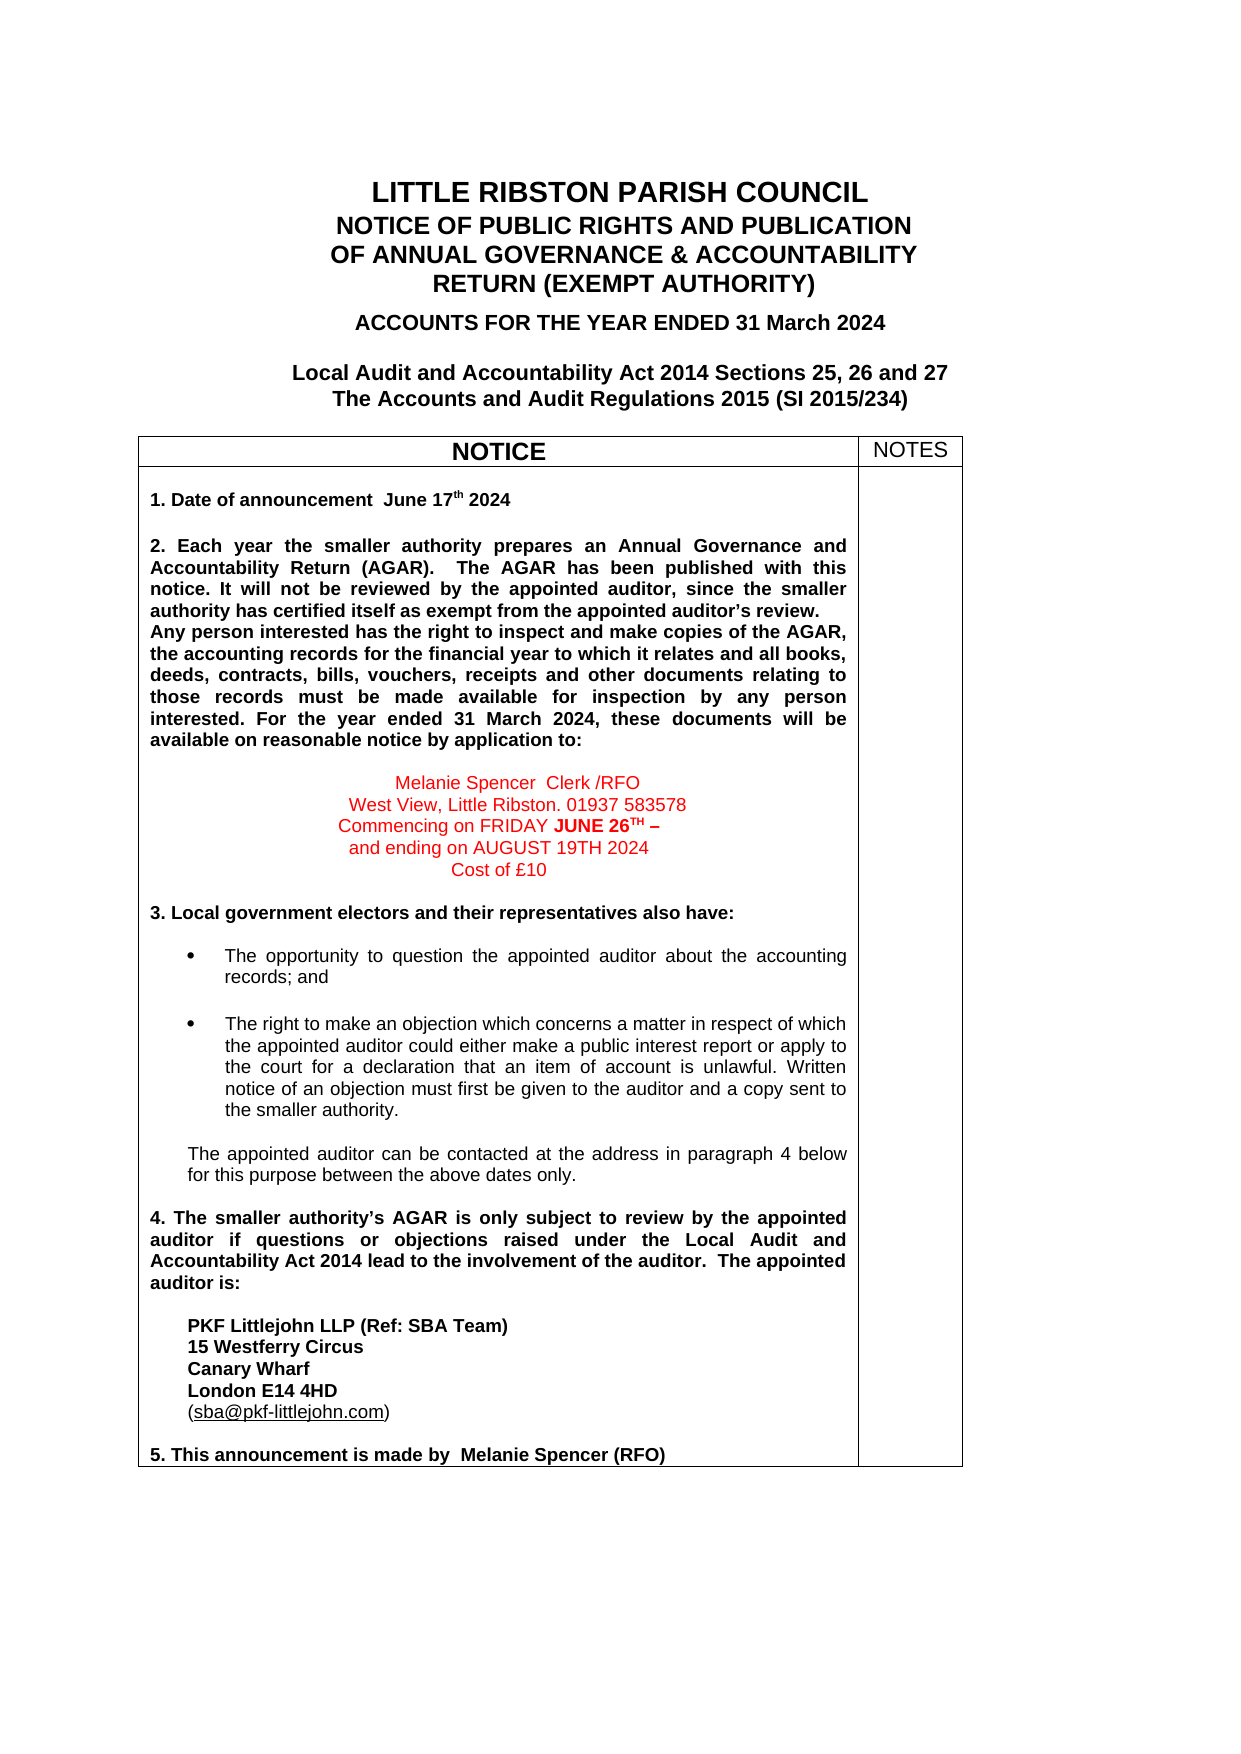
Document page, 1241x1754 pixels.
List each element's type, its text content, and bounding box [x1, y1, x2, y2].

text ACCOUNTS FOR THE YEAR ENDED 31 March 2024 [150, 310, 1090, 335]
text Local Audit and Accountability Act 2014 Sections 25, 26 and 27 [150, 360, 1090, 386]
text LITTLE RIBSTON PARISH COUNCIL [150, 175, 1090, 209]
table_header NOTICE [139, 437, 858, 466]
table_cell 1. Date of announcement June 17th 2024 2. Each year the smaller authority prepares an Annual Governance and Accountability Return (AGAR). The AGAR has been published with this notice. It will not be reviewed by the appointed auditor, since the smaller authority has certified itself as exempt from the appointed auditor’s review. Any person interested has the right to inspect and make copies of the AGAR, the accounting records for the financial year to which it relates and all books, deeds, contracts, bills, vouchers, receipts and other documents relating to those records must be made available for inspection by any person interested. For the year ended 31 March 2024, these documents will be available on reasonable notice by application to: Melanie Spencer Clerk /RFO West View, Little Ribston. 01937 583578 Commencing on FRIDAY JUNE 26TH – and ending on AUGUST 19TH 2024 Cost of £10 3. Local government electors and their representatives also have: The opportunity to question the appointed auditor about the accounting records; and The right to make an objection which concerns a matter in respect of which the appointed auditor could either make a public interest report or apply to the court for a declaration that an item of account is unlawful. Written notice of an objection must first be given to the auditor and a copy sent to the smaller authority. The appointed auditor can be contacted at the address in paragraph 4 below for this purpose between the above dates only. 4. The smaller authority’s AGAR is only subject to review by the appointed auditor if questions or objections raised under the Local Audit and Accountability Act 2014 lead to the involvement of the auditor. The appointed auditor is: PKF Littlejohn LLP (Ref: SBA Team) 15 Westferry Circus Canary Wharf London E14 4HD (sba@pkf-littlejohn.com) 5. This announcement is made by Melanie Spencer (RFO) [139, 467, 858, 1466]
text NOTICE OF PUBLIC RIGHTS AND PUBLICATION OF ANNUAL GOVERNANCE & ACCOUNTABILITY RETURN (EXEMPT AUTHORITY) [327, 211, 921, 297]
table_cell [859, 467, 962, 1466]
table_header NOTES [859, 437, 962, 466]
text The Accounts and Audit Regulations 2015 (SI 2015/234) [150, 386, 1090, 411]
